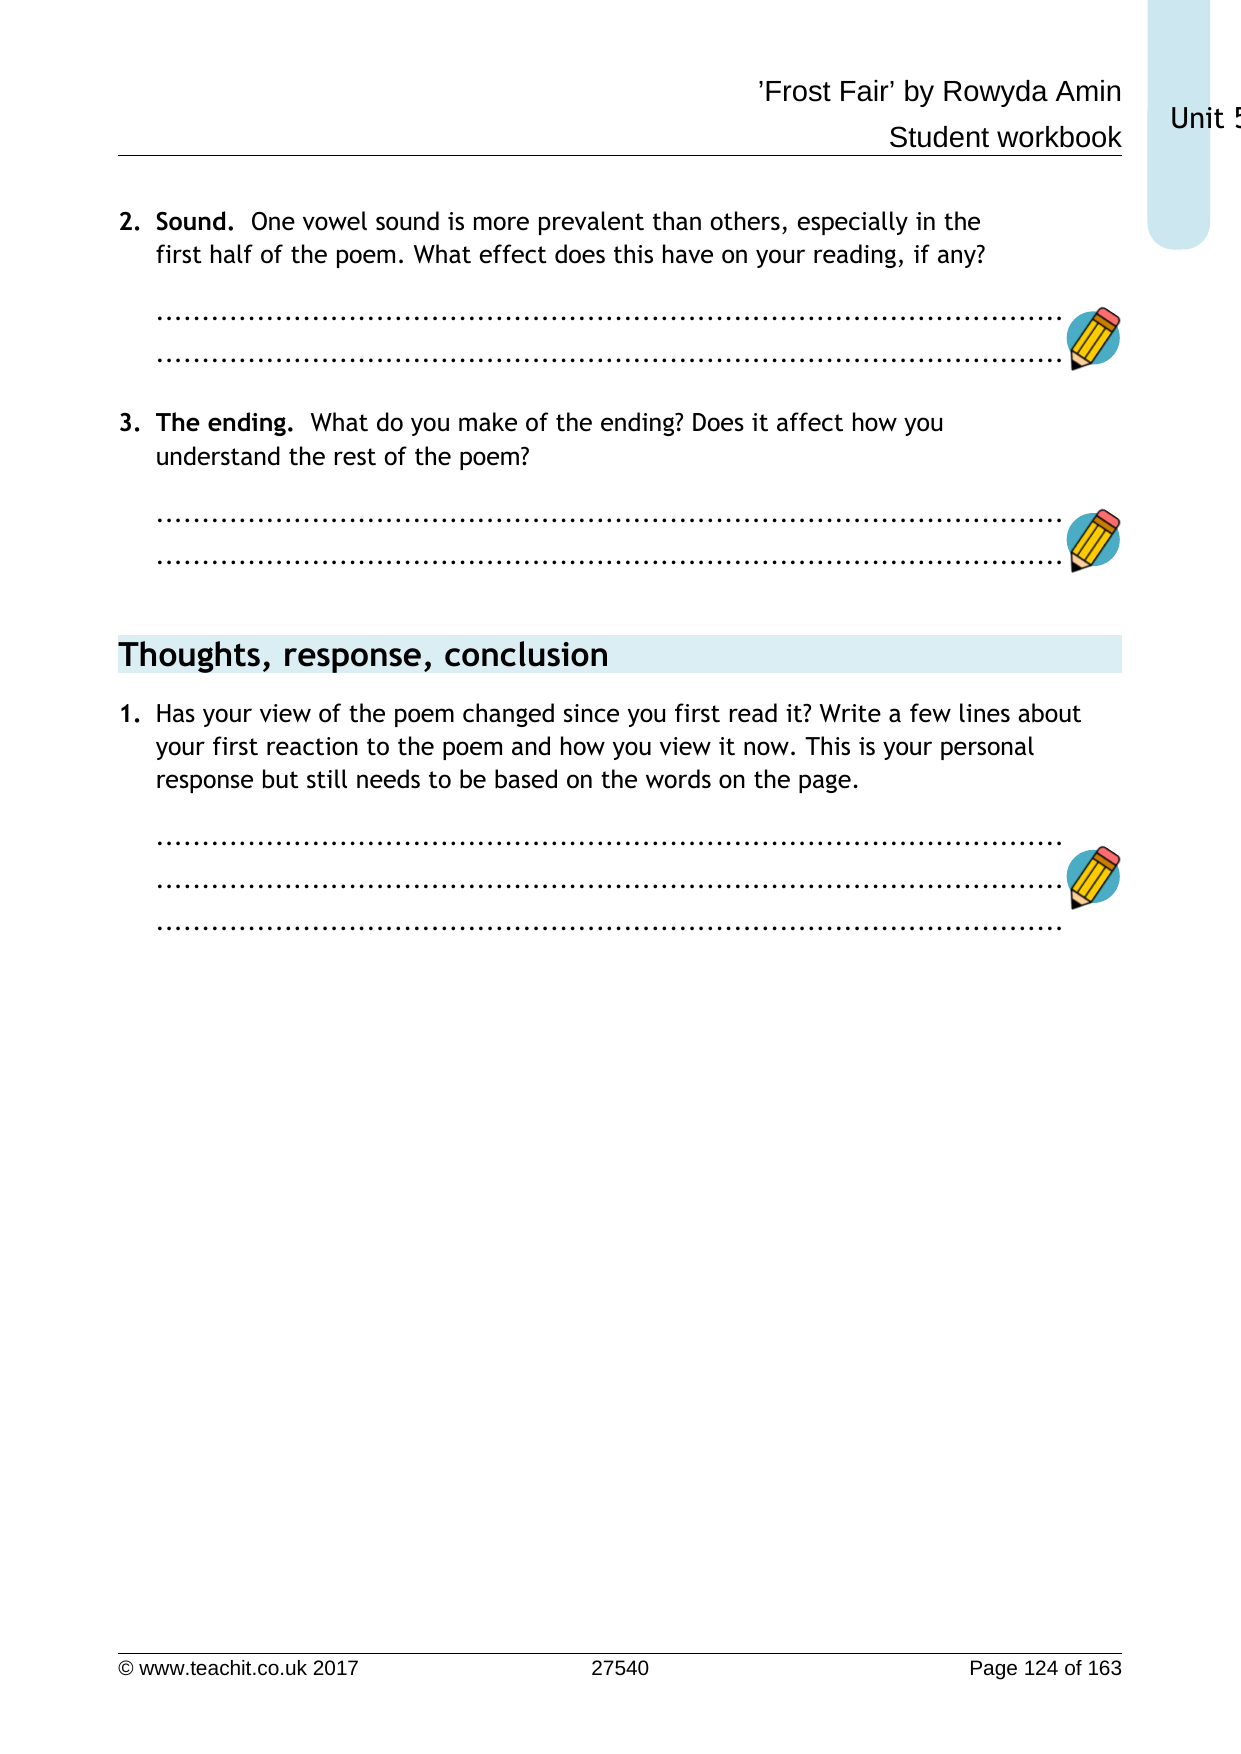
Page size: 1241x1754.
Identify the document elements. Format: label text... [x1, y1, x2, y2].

text Sound. One vowel sound is more prevalent than others, especially in the first half of the poem. What effect does this have on your reading, if any? [118, 206, 1004, 269]
picture [1058, 505, 1125, 581]
title Thoughts, response, conclusion [118, 635, 1122, 673]
picture [1059, 842, 1125, 918]
text The ending. What do you make of the ending? Does it affect how you understand the rest of the poem? [118, 408, 1004, 471]
picture [1058, 303, 1125, 379]
list Has your view of the poem changed since you first read it? Write a few lines about your first reaction to the poem and how you view it now. This is your personal response but still needs to be based on the words on the page. [118, 698, 1122, 794]
